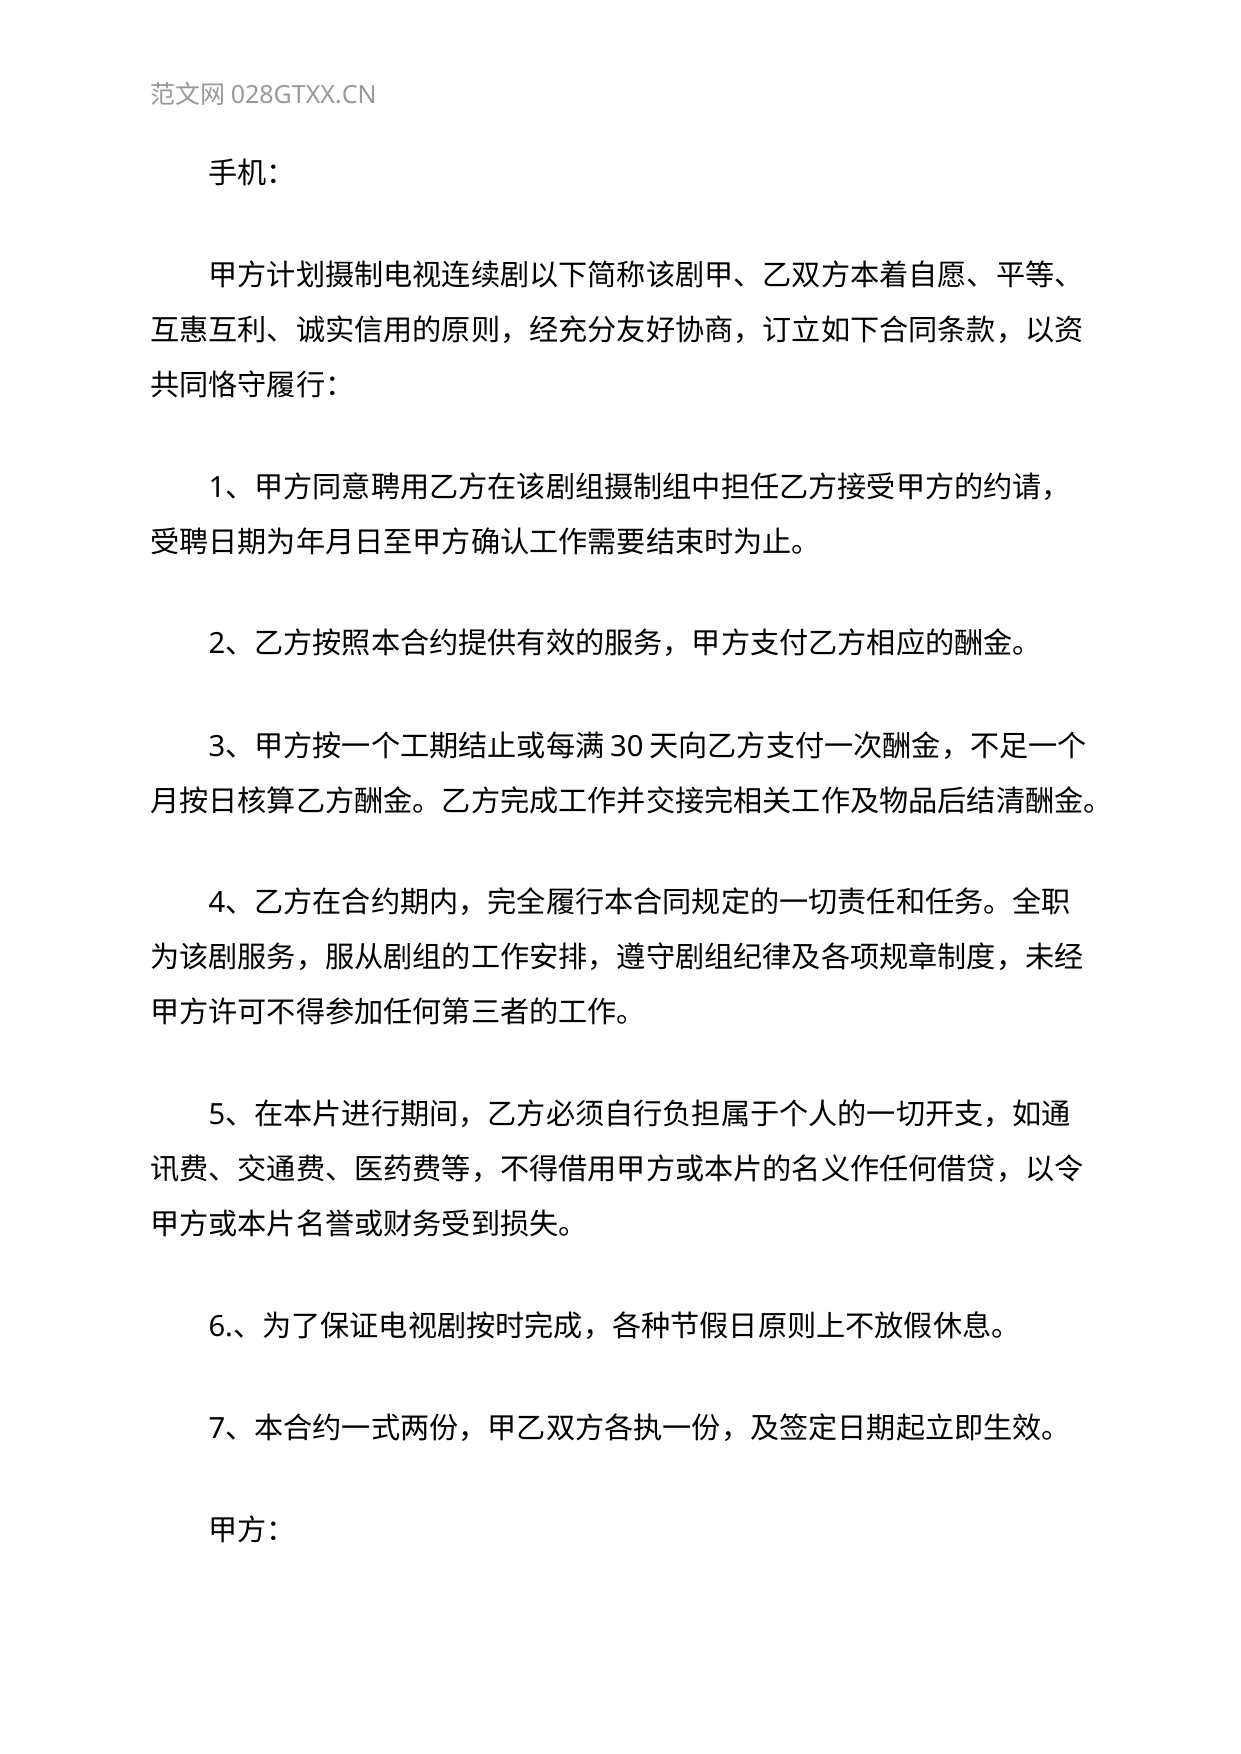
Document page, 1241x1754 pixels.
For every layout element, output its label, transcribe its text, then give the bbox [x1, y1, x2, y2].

text 2、乙方按照本合约提供有效的服务，甲方支付乙方相应的酬金。 [150, 620, 1090, 662]
text 1、甲方同意聘用乙方在该剧组摄制组中担任乙方接受甲方的约请，受聘日期为年月日至甲方确认工作需要结束时为止。 [150, 463, 1090, 561]
text 手机： [150, 150, 1090, 192]
text 3、甲方按一个工期结止或每满30天向乙方支付一次酬金，不足一个月按日核算乙方酬金。乙方完成工作并交接完相关工作及物品后结清酬金。 [150, 722, 1090, 819]
text 甲方计划摄制电视连续剧以下简称该剧甲、乙双方本着自愿、平等、互惠互利、诚实信用的原则，经充分友好协商，订立如下合同条款，以资共同恪守履行： [150, 252, 1090, 404]
text 6.、为了保证电视剧按时完成，各种节假日原则上不放假休息。 [150, 1302, 1090, 1344]
text 甲方： [150, 1506, 1090, 1548]
text 5、在本片进行期间，乙方必须自行负担属于个人的一切开支，如通讯费、交通费、医药费等，不得借用甲方或本片的名义作任何借贷，以令甲方或本片名誉或财务受到损失。 [150, 1091, 1090, 1243]
text 4、乙方在合约期内，完全履行本合同规定的一切责任和任务。全职为该剧服务，服从剧组的工作安排，遵守剧组纪律及各项规章制度，未经甲方许可不得参加任何第三者的工作。 [150, 879, 1090, 1031]
text 7、本合约一式两份，甲乙双方各执一份，及签定日期起立即生效。 [150, 1404, 1090, 1447]
